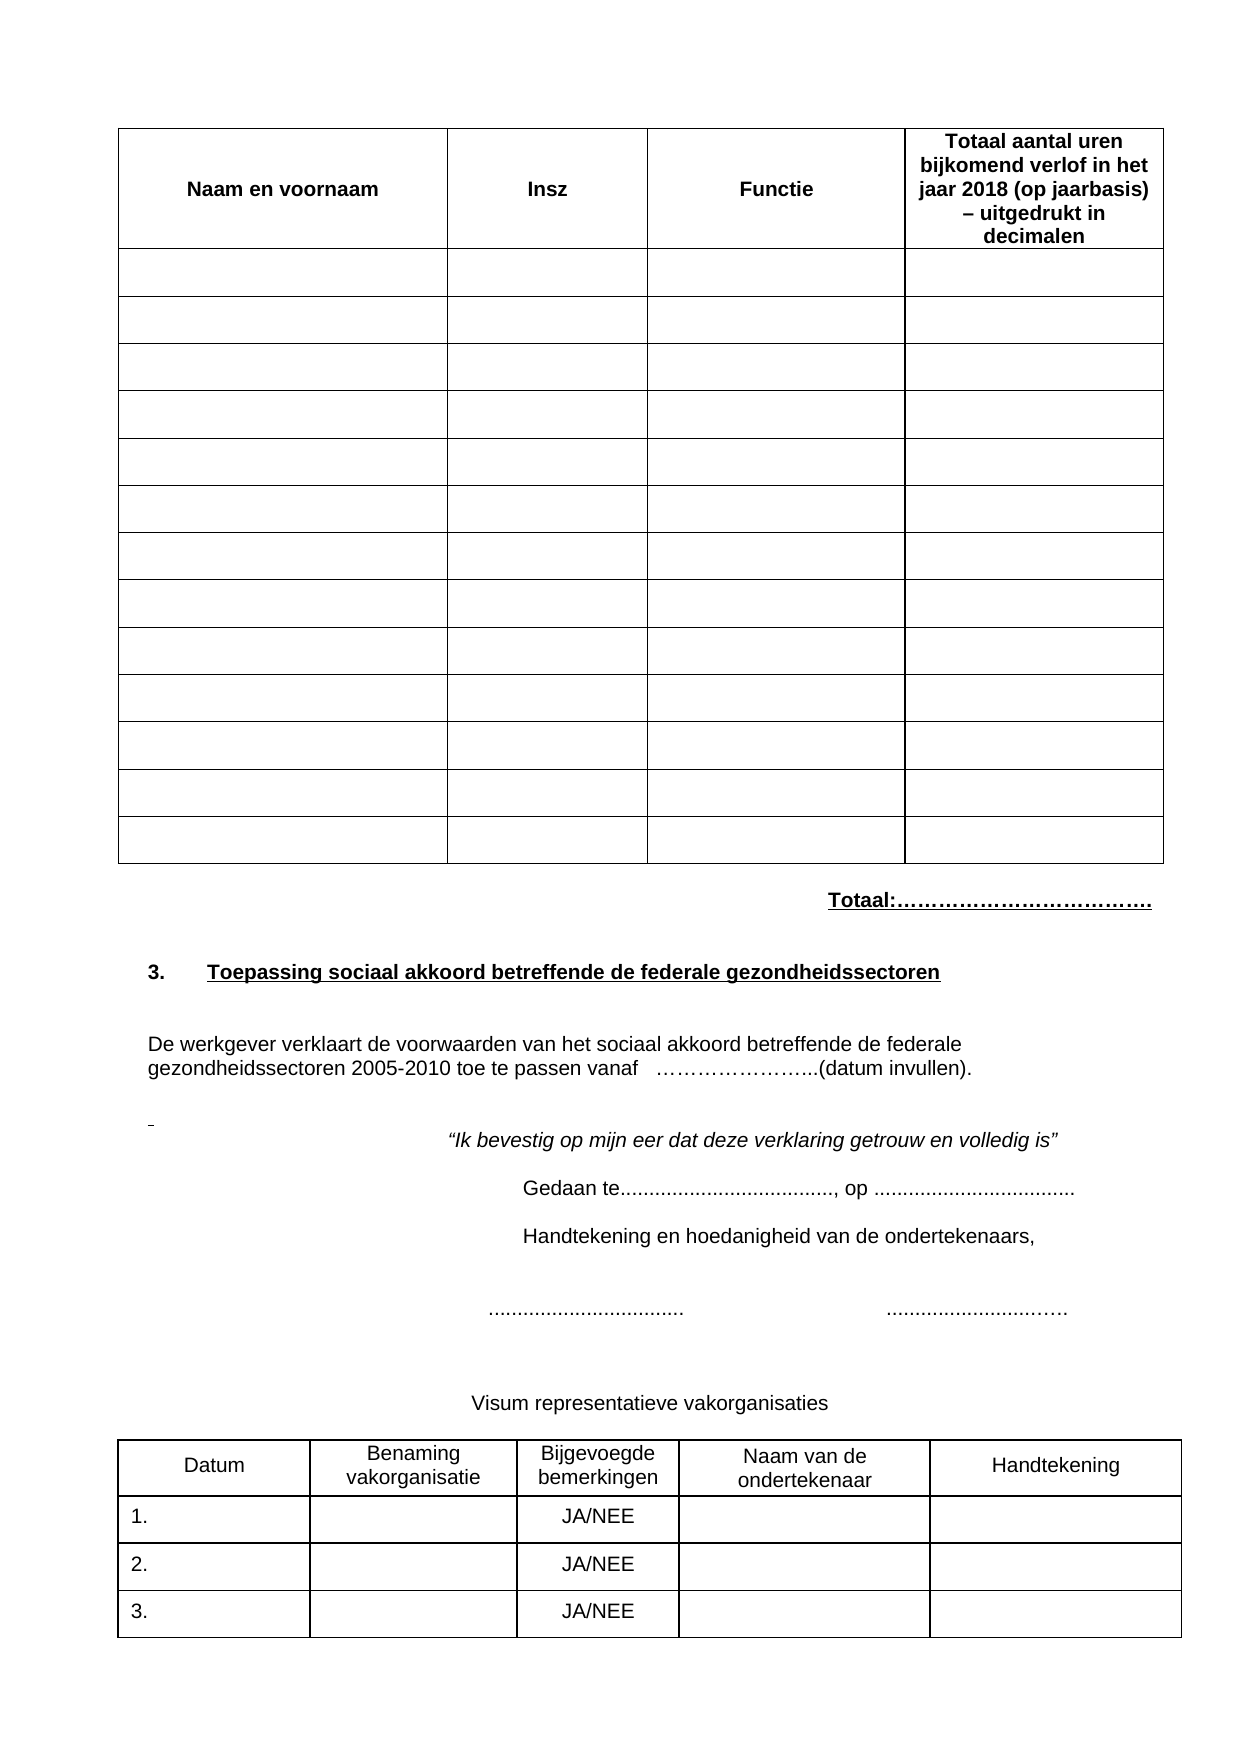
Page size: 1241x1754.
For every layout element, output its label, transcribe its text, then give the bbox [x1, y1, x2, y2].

table_cell [119, 486, 447, 532]
table_cell [906, 675, 1163, 721]
table_cell [648, 439, 904, 485]
text Gedaan te....................................., op ................................... [448, 1176, 1152, 1199]
table_cell [448, 439, 647, 485]
table_cell 1. [119, 1497, 309, 1542]
table_cell [448, 297, 647, 343]
table_header Naam en voornaam [119, 129, 447, 248]
table_cell [648, 628, 904, 674]
table_cell [906, 533, 1163, 579]
table_header Handtekening [931, 1441, 1181, 1495]
table_cell 2. [119, 1544, 309, 1589]
table_cell [448, 770, 647, 816]
table_cell [906, 249, 1163, 296]
table_cell [648, 770, 904, 816]
table_header Benaming vakorganisatie [311, 1441, 516, 1495]
table_cell [119, 675, 447, 721]
table_cell JA/NEE [518, 1497, 678, 1542]
table_cell [448, 533, 647, 579]
table_cell [906, 628, 1163, 674]
table_cell [906, 344, 1163, 390]
table_cell [648, 533, 904, 579]
table_cell [119, 533, 447, 579]
table_header Totaal aantal uren bijkomend verlof in het jaar 2018 (op jaarbasis) – uitgedrukt in decimalen [906, 129, 1163, 248]
table_cell [648, 249, 904, 296]
table_cell [931, 1497, 1181, 1542]
table_cell [311, 1591, 516, 1637]
text De werkgever verklaart de voorwaarden van het sociaal akkoord betreffende de federale gezondheidssectoren 2005-2010 toe te passen vanaf …………………...(datum invullen). [148, 1032, 1152, 1080]
table_cell [648, 580, 904, 627]
text Visum representatieve vakorganisaties [148, 1391, 1152, 1415]
table_cell [119, 344, 447, 390]
table_cell [906, 297, 1163, 343]
text “Ik bevestig op mijn eer dat deze verklaring getrouw en volledig is” [148, 1128, 1152, 1152]
table_cell [311, 1544, 516, 1589]
table_cell [906, 580, 1163, 627]
table_cell [119, 297, 447, 343]
table_cell 3. [119, 1591, 309, 1637]
table_cell [448, 391, 647, 437]
table_cell JA/NEE [518, 1591, 678, 1637]
table_cell [119, 722, 447, 768]
text Totaal:………………………………. [148, 888, 1152, 912]
table_header Datum [119, 1441, 309, 1495]
table_cell [448, 722, 647, 768]
table_cell [448, 675, 647, 721]
table_cell [648, 675, 904, 721]
table_cell JA/NEE [518, 1544, 678, 1589]
table_cell [448, 817, 647, 863]
table_cell [680, 1497, 929, 1542]
table_cell [119, 391, 447, 437]
table_cell [906, 817, 1163, 863]
table_cell [906, 722, 1163, 768]
table_header Naam van de ondertekenaar [680, 1441, 929, 1495]
text Handtekening en hoedanigheid van de ondertekenaars, [148, 1223, 1152, 1247]
table_cell [648, 486, 904, 532]
table_cell [680, 1544, 929, 1589]
table_cell [448, 580, 647, 627]
table_cell [448, 344, 647, 390]
table_cell [931, 1591, 1181, 1637]
table_cell [119, 770, 447, 816]
text .................................. ..........................….. [148, 1295, 1152, 1319]
table_cell [648, 344, 904, 390]
table_cell [931, 1544, 1181, 1589]
table_cell [448, 628, 647, 674]
table_cell [311, 1497, 516, 1542]
table_cell [906, 486, 1163, 532]
table_cell [119, 628, 447, 674]
table_header Bijgevoegde bemerkingen [518, 1441, 678, 1495]
table_header Insz [448, 129, 647, 248]
subtitle 3. Toepassing sociaal akkoord betreffende de federale gezondheidssectoren [148, 960, 1152, 984]
table_cell [119, 580, 447, 627]
table_cell [648, 297, 904, 343]
table_cell [648, 817, 904, 863]
table_cell [119, 439, 447, 485]
table_cell [906, 439, 1163, 485]
table_cell [119, 817, 447, 863]
table_cell [448, 486, 647, 532]
table_cell [906, 770, 1163, 816]
table_cell [119, 249, 447, 296]
table_cell [906, 391, 1163, 437]
table_header Functie [648, 129, 904, 248]
table_cell [648, 391, 904, 437]
table_cell [448, 249, 647, 296]
table_cell [680, 1591, 929, 1637]
table_cell [648, 722, 904, 768]
